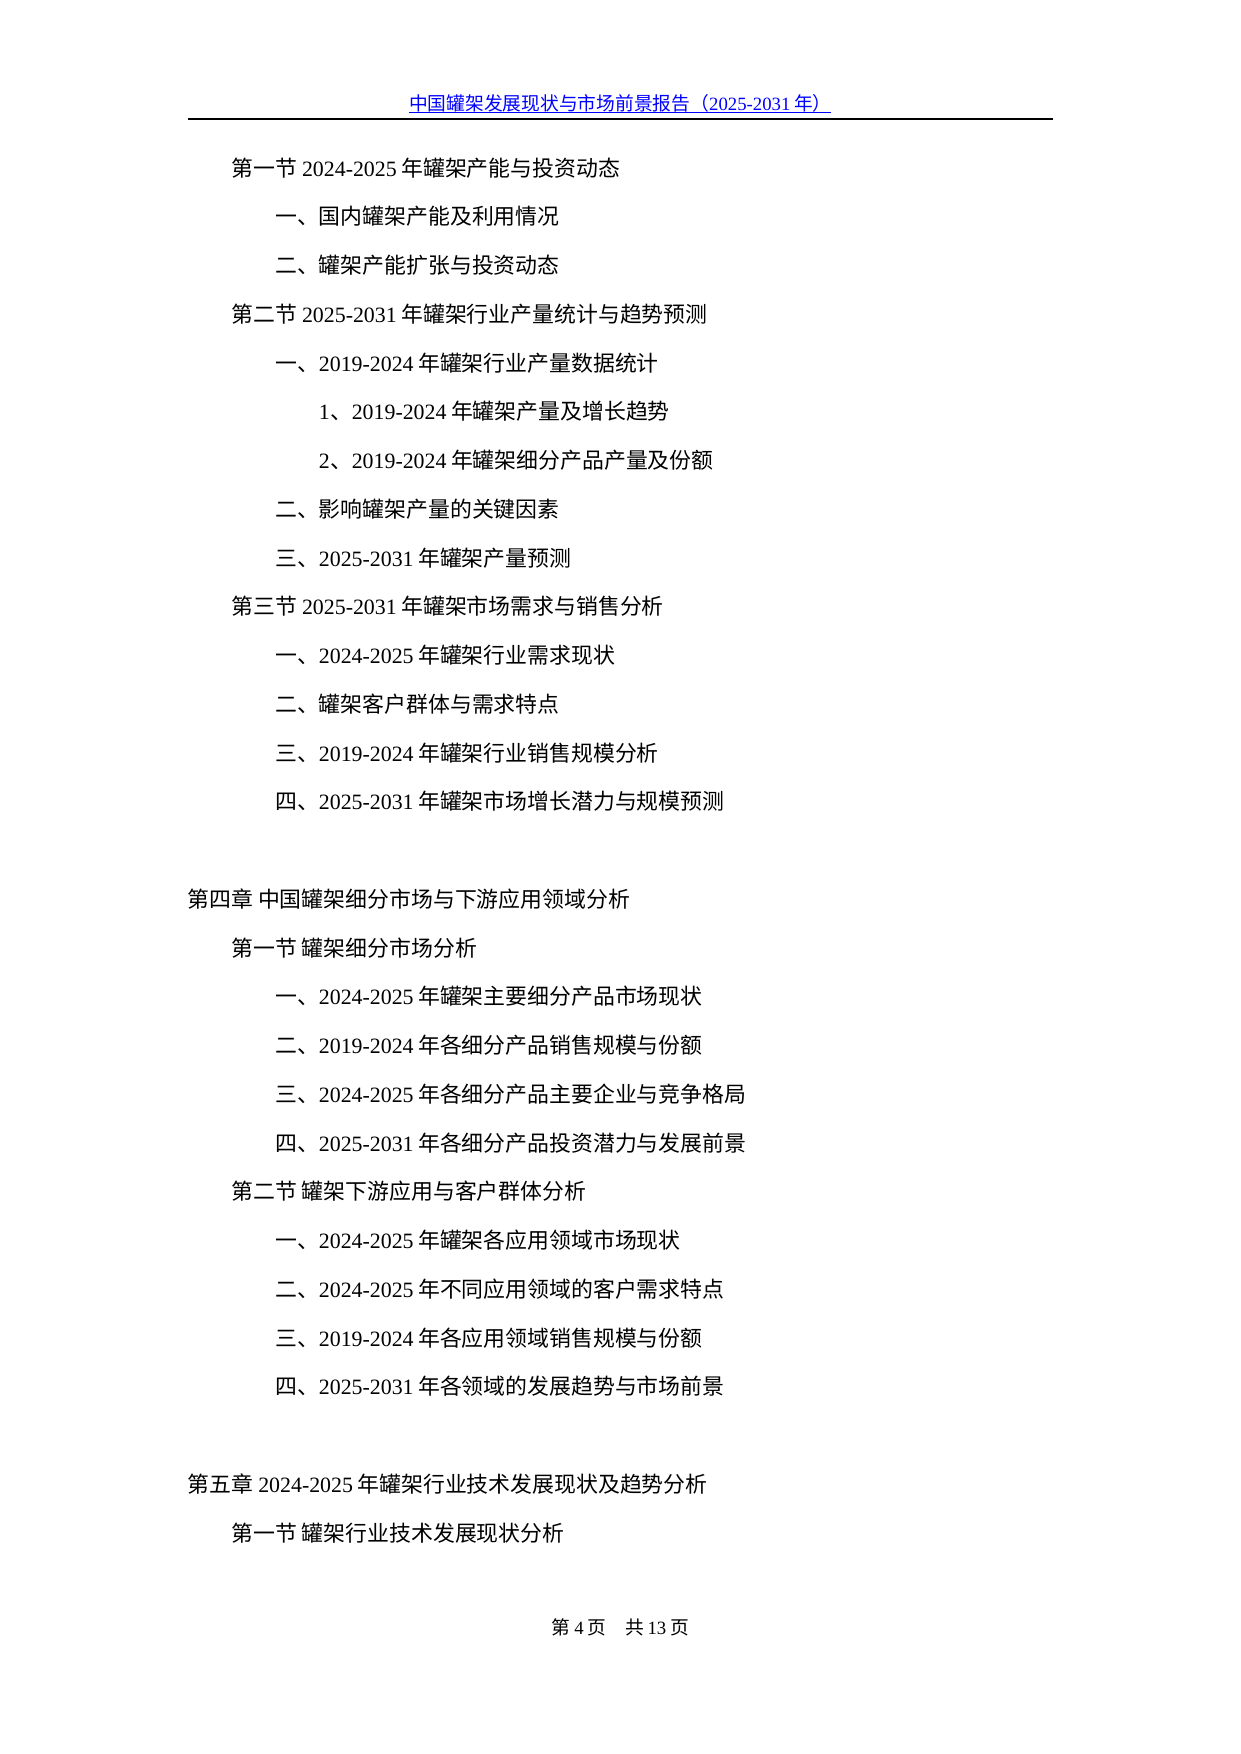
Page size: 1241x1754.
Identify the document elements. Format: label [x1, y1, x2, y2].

text [187, 150, 1053, 1548]
